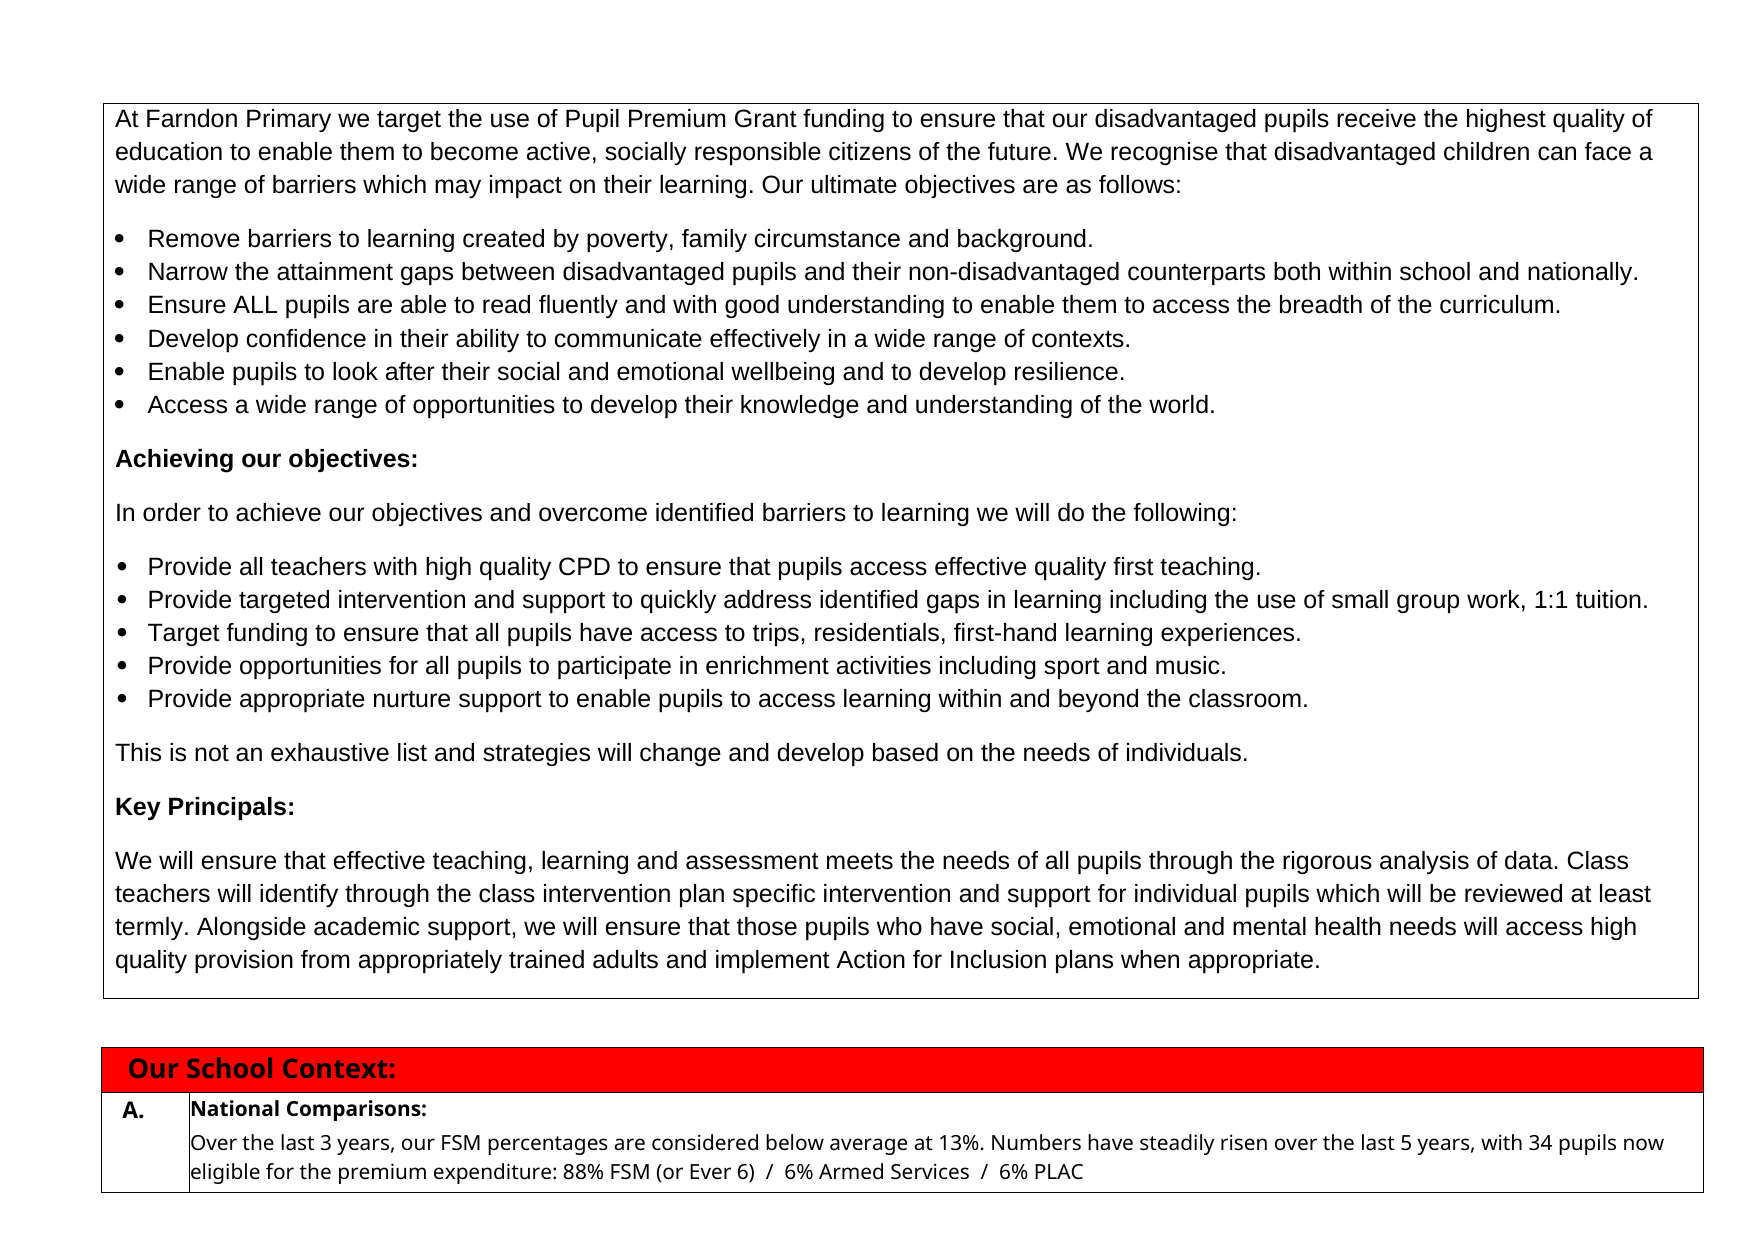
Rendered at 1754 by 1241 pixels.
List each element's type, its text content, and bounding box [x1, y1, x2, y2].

table_header Our School Context: [102, 1048, 1703, 1092]
table_cell At Farndon Primary we target the use of Pupil Premium Grant funding to ensure that our disadvantaged pupils receive the highest quality of education to enable them to become active, socially responsible citizens of the future. We recognise that disadvantaged children can face a wide range of barriers which may impact on their learning. Our ultimate objectives are as follows: Remove barriers to learning created by poverty, family circumstance and background. Narrow the attainment gaps between disadvantaged pupils and their non-disadvantaged counterparts both within school and nationally. Ensure ALL pupils are able to read fluently and with good understanding to enable them to access the breadth of the curriculum. Develop confidence in their ability to communicate effectively in a wide range of contexts. Enable pupils to look after their social and emotional wellbeing and to develop resilience. Access a wide range of opportunities to develop their knowledge and understanding of the world. Achieving our objectives: In order to achieve our objectives and overcome identified barriers to learning we will do the following: Provide all teachers with high quality CPD to ensure that pupils access effective quality first teaching. Provide targeted intervention and support to quickly address identified gaps in learning including the use of small group work, 1:1 tuition. Target funding to ensure that all pupils have access to trips, residentials, first-hand learning experiences. Provide opportunities for all pupils to participate in enrichment activities including sport and music. Provide appropriate nurture support to enable pupils to access learning within and beyond the classroom. This is not an exhaustive list and strategies will change and develop based on the needs of individuals. Key Principals: We will ensure that effective teaching, learning and assessment meets the needs of all pupils through the rigorous analysis of data. Class teachers will identify through the class intervention plan specific intervention and support for individual pupils which will be reviewed at least termly. Alongside academic support, we will ensure that those pupils who have social, emotional and mental health needs will access high quality provision from appropriately trained adults and implement Action for Inclusion plans when appropriate. [104, 104, 1698, 998]
table_cell A. [102, 1093, 189, 1192]
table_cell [190, 1093, 1703, 1192]
